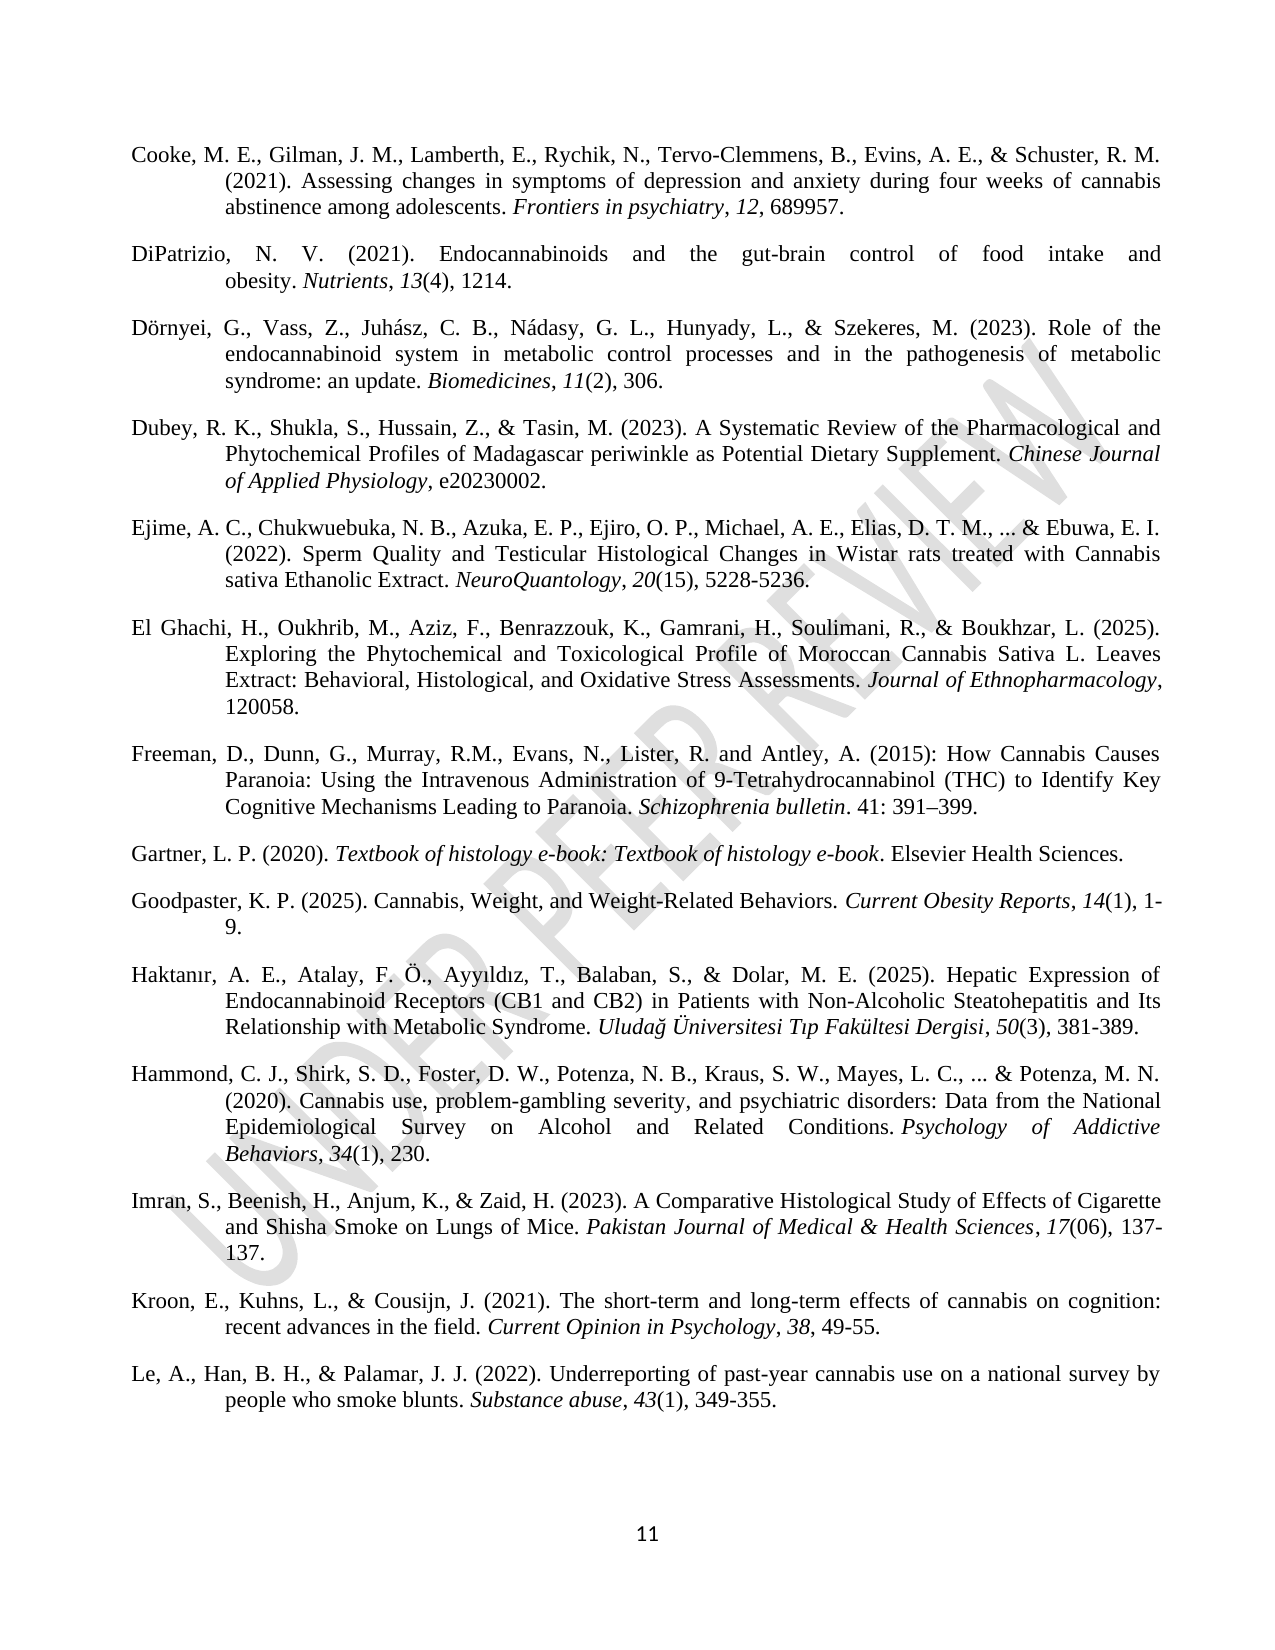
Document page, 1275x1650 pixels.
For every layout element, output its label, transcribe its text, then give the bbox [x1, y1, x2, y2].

text Dubey, R. K., Shukla, S., Hussain, Z., & Tasin, M. (2023). A Systematic Review of the Pharmacological and Phytochemical Profiles of Madagascar periwinkle as Potential Dietary Supplement. Chinese Journal of Applied Physiology, e20230002. [131, 414, 1162, 493]
text Goodpaster, K. P. (2025). Cannabis, Weight, and Weight-Related Behaviors. Current Obesity Reports, 14(1), 1-9. [131, 887, 1162, 940]
text El Ghachi, H., Oukhrib, M., Aziz, F., Benrazzouk, K., Gamrani, H., Soulimani, R., & Boukhzar, L. (2025). Exploring the Phytochemical and Toxicological Profile of Moroccan Cannabis Sativa L. Leaves Extract: Behavioral, Histological, and Oxidative Stress Assessments. Journal of Ethnopharmacology, 120058. [131, 614, 1162, 719]
text Ejime, A. C., Chukwuebuka, N. B., Azuka, E. P., Ejiro, O. P., Michael, A. E., Elias, D. T. M., ... & Ebuwa, E. I. (2022). Sperm Quality and Testicular Histological Changes in Wistar rats treated with Cannabis sativa Ethanolic Extract. NeuroQuantology, 20(15), 5228-5236. [131, 514, 1162, 593]
text Freeman, D., Dunn, G., Murray, R.M., Evans, N., Lister, R. and Antley, A. (2015): How Cannabis Causes Paranoia: Using the Intravenous Administration of 9-Tetrahydrocannabinol (THC) to Identify Key Cognitive Mechanisms Leading to Paranoia. Schizophrenia bulletin. 41: 391–399. [131, 740, 1162, 819]
text Cooke, M. E., Gilman, J. M., Lamberth, E., Rychik, N., Tervo-Clemmens, B., Evins, A. E., & Schuster, R. M. (2021). Assessing changes in symptoms of depression and anxiety during four weeks of cannabis abstinence among adolescents. Frontiers in psychiatry, 12, 689957. [131, 141, 1162, 220]
text Kroon, E., Kuhns, L., & Cousijn, J. (2021). The short-term and long-term effects of cannabis on cognition: recent advances in the field. Current Opinion in Psychology, 38, 49-55. [131, 1287, 1162, 1339]
text Dörnyei, G., Vass, Z., Juhász, C. B., Nádasy, G. L., Hunyady, L., & Szekeres, M. (2023). Role of the endocannabinoid system in metabolic control processes and in the pathogenesis of metabolic syndrome: an update. Biomedicines, 11(2), 306. [131, 314, 1162, 393]
text DiPatrizio, N. V. (2021). Endocannabinoids and the gut-brain control of food intake and obesity. Nutrients, 13(4), 1214. [131, 241, 1162, 293]
text Le, A., Han, B. H., & Palamar, J. J. (2022). Underreporting of past-year cannabis use on a national survey by people who smoke blunts. Substance abuse, 43(1), 349-355. [131, 1360, 1162, 1413]
text Haktanır, A. E., Atalay, F. Ö., Ayyıldız, T., Balaban, S., & Dolar, M. E. (2025). Hepatic Expression of Endocannabinoid Receptors (CB1 and CB2) in Patients with Non-Alcoholic Steatohepatitis and Its Relationship with Metabolic Syndrome. Uludağ Üniversitesi Tıp Fakültesi Dergisi, 50(3), 381-389. [131, 961, 1162, 1040]
text Imran, S., Beenish, H., Anjum, K., & Zaid, H. (2023). A Comparative Histological Study of Effects of Cigarette and Shisha Smoke on Lungs of Mice. Pakistan Journal of Medical & Health Sciences, 17(06), 137-137. [131, 1187, 1162, 1266]
text Gartner, L. P. (2020). Textbook of histology e-book: Textbook of histology e-book. Elsevier Health Sciences. [131, 840, 1162, 866]
text Hammond, C. J., Shirk, S. D., Foster, D. W., Potenza, N. B., Kraus, S. W., Mayes, L. C., ... & Potenza, M. N. (2020). Cannabis use, problem-gambling severity, and psychiatric disorders: Data from the National Epidemiological Survey on Alcohol and Related Conditions. Psychology of Addictive Behaviors, 34(1), 230. [131, 1061, 1162, 1166]
